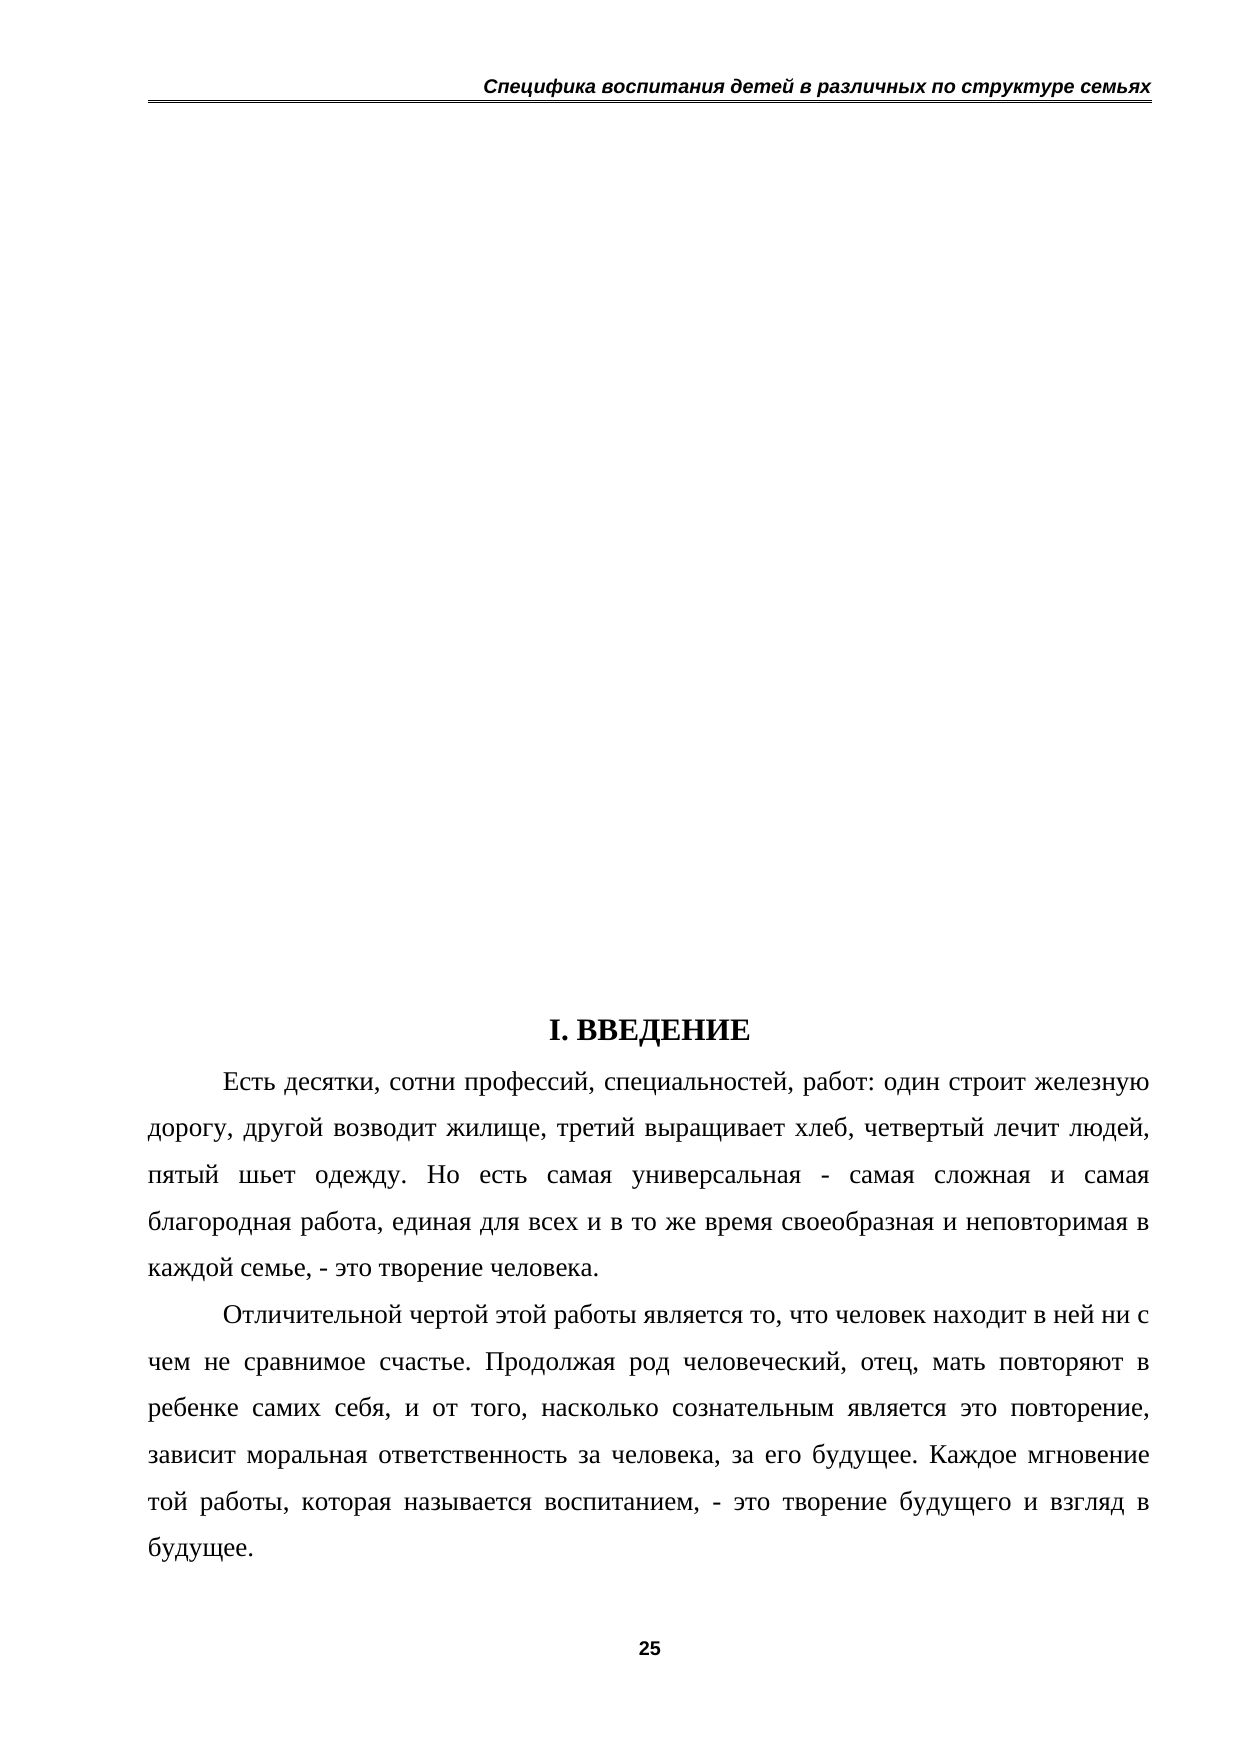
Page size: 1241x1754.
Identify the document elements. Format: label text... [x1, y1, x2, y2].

text Есть десятки, сотни профессий, специальностей, работ: один строит железную дорогу, другой возводит жилище, третий выращивает хлеб, четвертый лечит людей, пятый шьет одежду. Но есть самая универсальная - самая сложная и самая благородная работа, единая для всех и в то же время своеобразная и неповторимая в каждой семье, - это творение человека. [148, 1065, 1152, 1283]
text I. ВВЕДЕНИЕ [148, 1011, 1152, 1047]
text Отличительной чертой этой работы является то, что человек находит в ней ни с чем не сравнимое счастье. Продолжая род человеческий, отец, мать повторяют в ребенке самих себя, и от того, насколько сознательным является это повторение, зависит моральная ответственность за человека, за его будущее. Каждое мгновение той работы, которая называется воспитанием, - это творение будущего и взгляд в будущее. [148, 1298, 1152, 1563]
